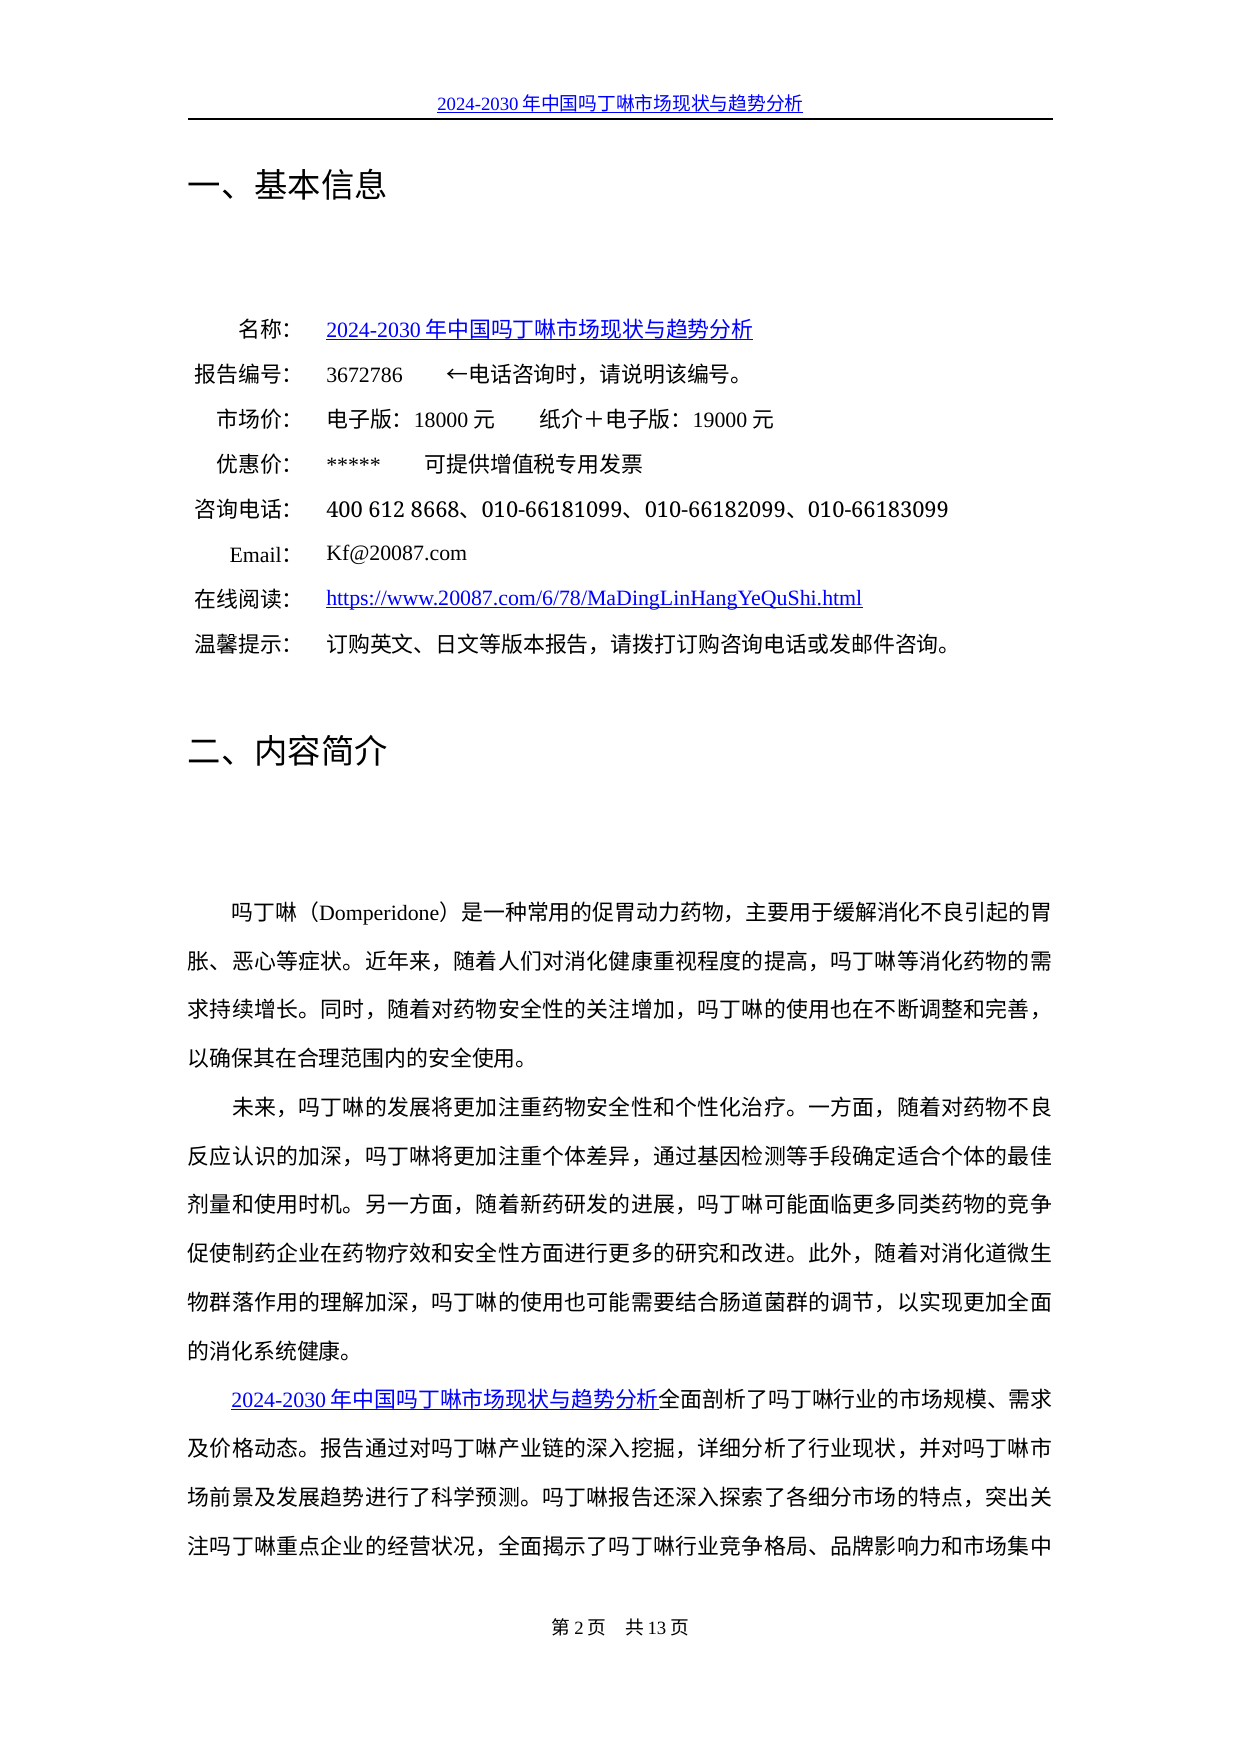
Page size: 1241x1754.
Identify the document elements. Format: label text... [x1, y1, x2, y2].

table_cell 优惠价： [167, 447, 315, 492]
table_cell 3672786 ←电话咨询时，请说明该编号。 [315, 357, 1073, 402]
table_cell 电子版：18000 元 纸介＋电子版：19000 元 [315, 402, 1073, 447]
table_cell Kf@20087.com [315, 537, 1073, 582]
table_header 2024-2030年中国吗丁啉市场现状与趋势分析 [315, 312, 1073, 357]
table_cell Email： [167, 537, 315, 582]
table_cell 温馨提示： [167, 627, 315, 672]
table_cell 400 612 8668、010-66181099、010-66182099、010-66183099 [315, 492, 1073, 537]
table_cell 市场价： [167, 402, 315, 447]
title 一、基本信息 [187, 150, 1053, 215]
table_cell [315, 582, 1073, 627]
table_cell 订购英文、日文等版本报告，请拨打订购咨询电话或发邮件咨询。 [315, 627, 1073, 672]
table_cell ***** 可提供增值税专用发票 [315, 447, 1073, 492]
table_cell 报告编号： [167, 357, 315, 402]
table_cell 在线阅读： [167, 582, 315, 627]
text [187, 894, 1053, 1561]
table_cell 咨询电话： [167, 492, 315, 537]
title 二、内容简介 [187, 717, 1053, 782]
table_header 名称： [167, 312, 315, 357]
